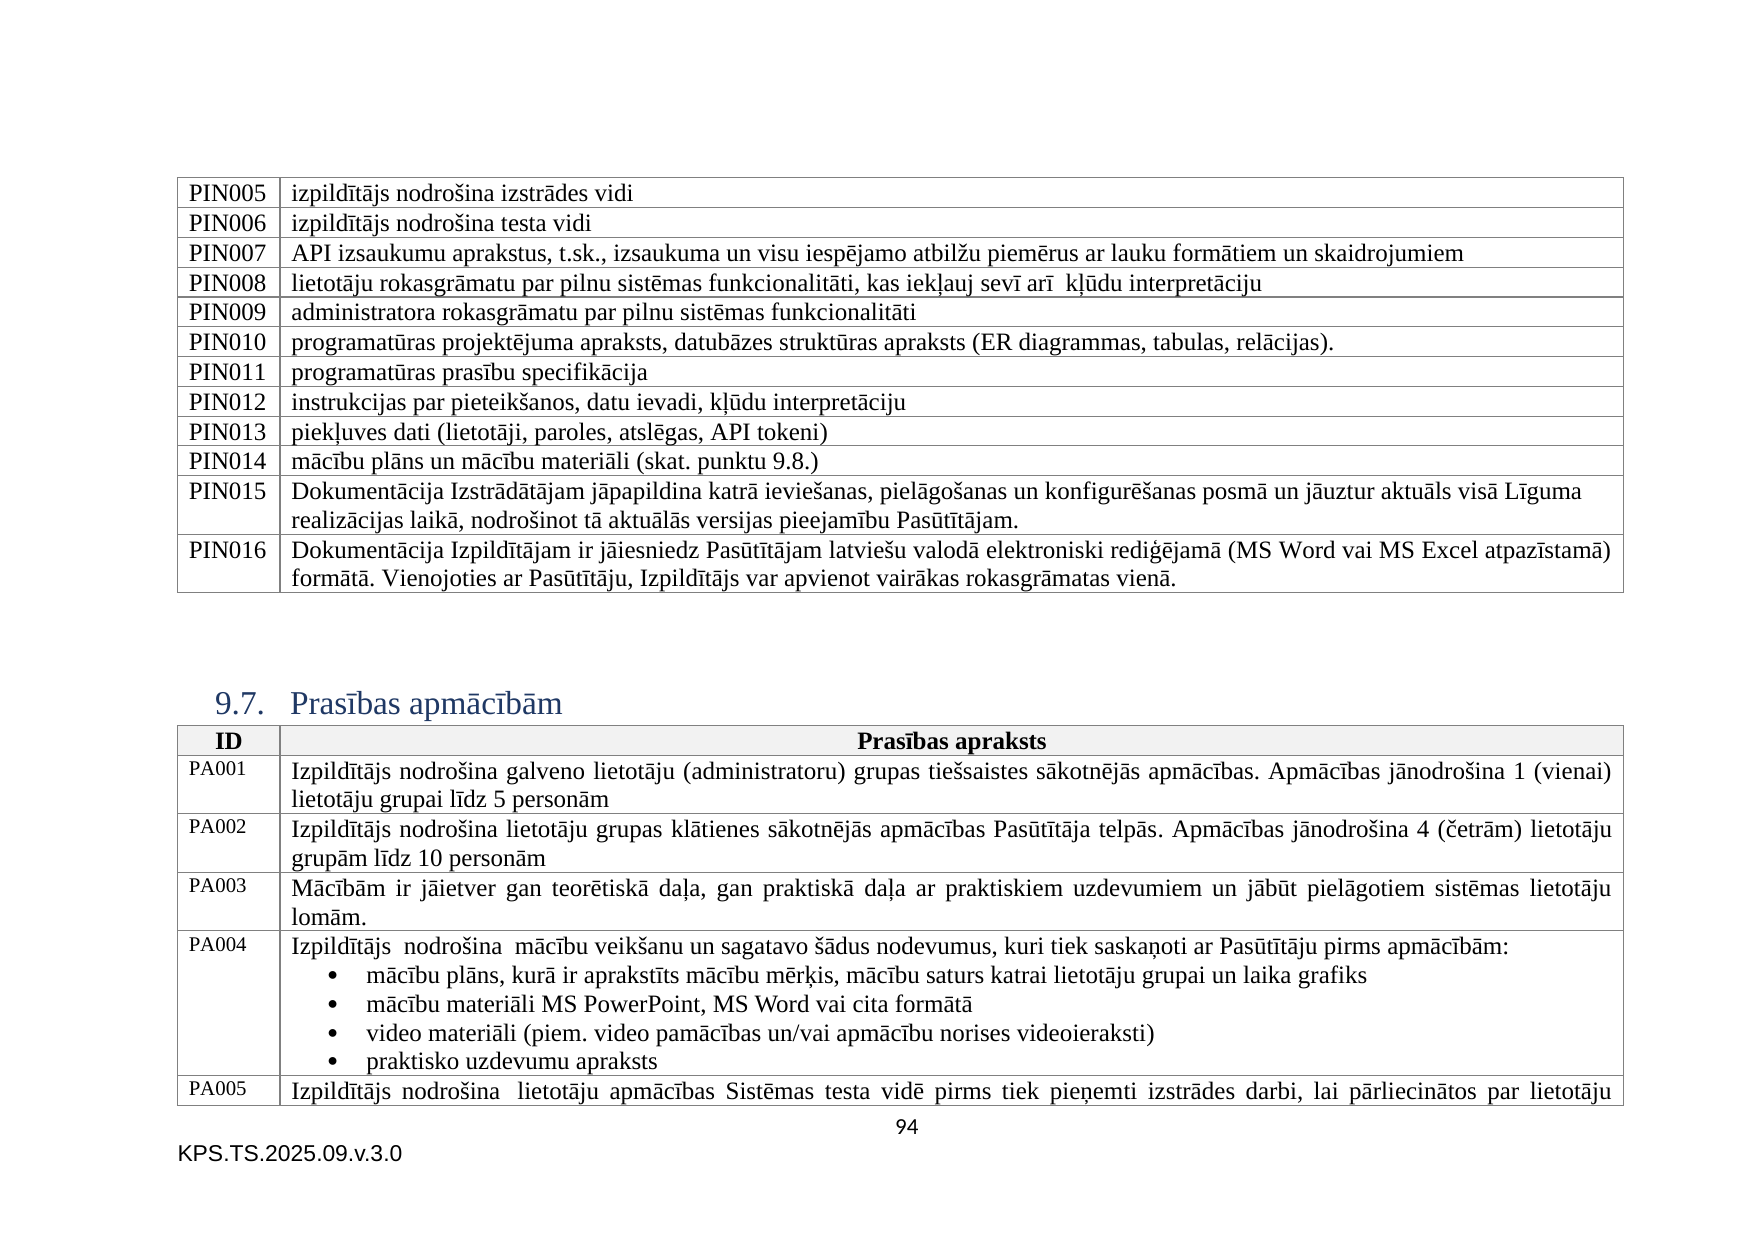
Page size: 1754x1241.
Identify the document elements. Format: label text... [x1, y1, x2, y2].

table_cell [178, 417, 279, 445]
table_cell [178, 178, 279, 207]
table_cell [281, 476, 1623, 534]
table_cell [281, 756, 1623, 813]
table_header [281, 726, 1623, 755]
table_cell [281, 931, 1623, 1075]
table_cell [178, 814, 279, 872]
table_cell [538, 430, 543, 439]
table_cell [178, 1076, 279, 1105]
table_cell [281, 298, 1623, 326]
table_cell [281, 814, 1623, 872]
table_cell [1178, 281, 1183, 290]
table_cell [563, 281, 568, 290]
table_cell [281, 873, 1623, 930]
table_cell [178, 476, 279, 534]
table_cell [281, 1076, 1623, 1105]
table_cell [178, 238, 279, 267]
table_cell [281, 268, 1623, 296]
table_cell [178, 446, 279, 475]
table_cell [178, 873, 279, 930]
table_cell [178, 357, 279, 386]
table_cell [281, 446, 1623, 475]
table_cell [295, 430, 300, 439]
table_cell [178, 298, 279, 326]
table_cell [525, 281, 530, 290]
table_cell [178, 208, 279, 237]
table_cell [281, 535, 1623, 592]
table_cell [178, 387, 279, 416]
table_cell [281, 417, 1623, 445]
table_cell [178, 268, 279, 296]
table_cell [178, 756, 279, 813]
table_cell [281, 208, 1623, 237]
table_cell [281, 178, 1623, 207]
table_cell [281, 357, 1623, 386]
subtitle Prasības apmācībām [215, 684, 1636, 722]
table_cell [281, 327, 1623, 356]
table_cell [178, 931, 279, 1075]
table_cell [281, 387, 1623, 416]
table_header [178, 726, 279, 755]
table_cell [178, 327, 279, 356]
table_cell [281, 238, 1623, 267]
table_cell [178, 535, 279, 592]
